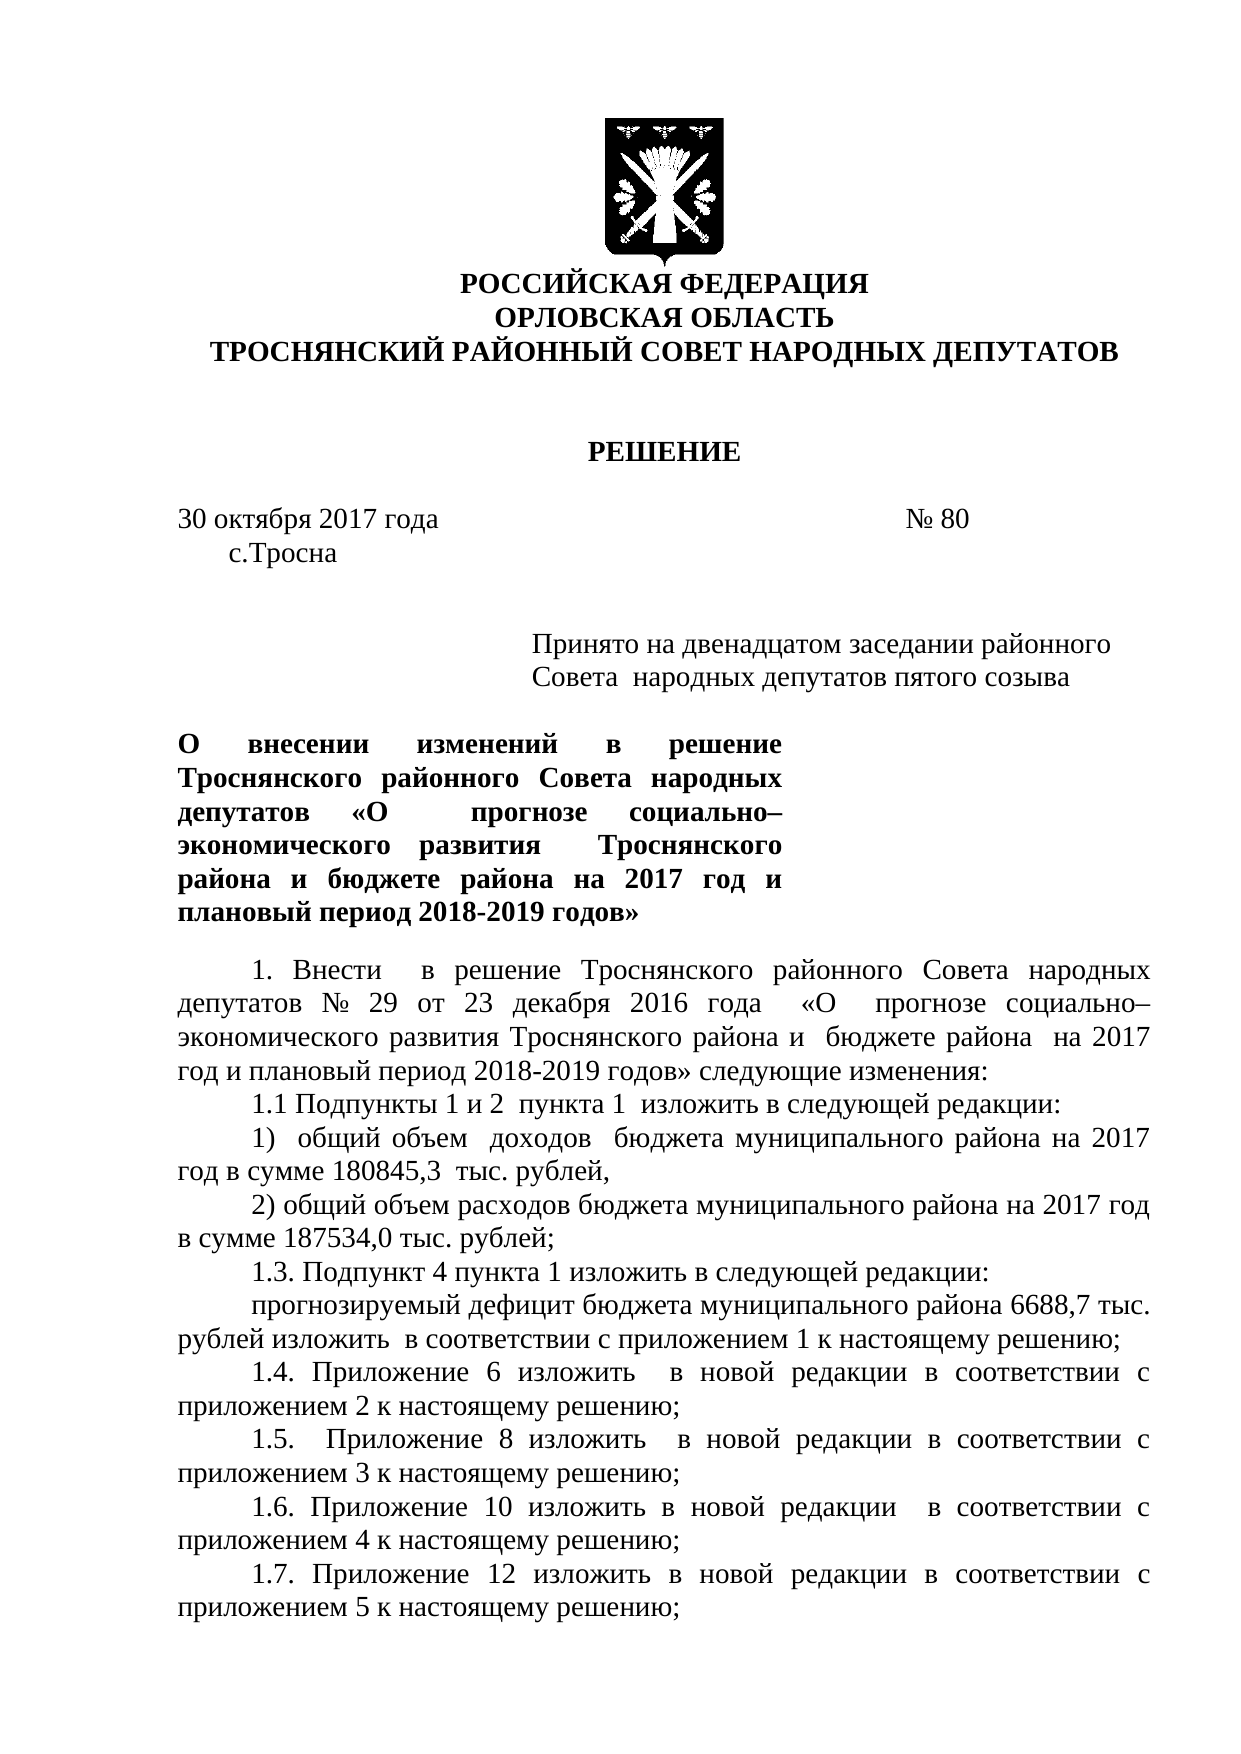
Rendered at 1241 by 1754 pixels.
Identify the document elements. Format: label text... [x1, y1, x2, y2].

text 1.5. Приложение 8 изложить в новой редакции в соответствии с приложением 3 к настоящему решению; [177, 1422, 1152, 1489]
text О внесении изменений в решение Троснянского районного Совета народных депутатов «О прогнозе социально–экономического развития Троснянского района и бюджете района на 2017 год и плановый период 2018-2019 годов» [177, 727, 782, 928]
text с.Тросна [177, 535, 1152, 568]
text 1.4. Приложение 6 изложить в новой редакции в соответствии с приложением 2 к настоящему решению; [177, 1354, 1152, 1422]
text 1.3. Подпункт 4 пункта 1 изложить в следующей редакции: [177, 1254, 1152, 1287]
text Принято на двенадцатом заседании районного Совета народных депутатов пятого созыва [532, 626, 1152, 693]
text ОРЛОВСКАЯ ОБЛАСТЬ [177, 300, 1152, 334]
text 1) общий объем доходов бюджета муниципального района на 2017 год в сумме 180845,3 тыс. рублей, [177, 1120, 1152, 1187]
text 1.6. Приложение 10 изложить в новой редакции в соответствии с приложением 4 к настоящему решению; [177, 1489, 1152, 1556]
text 30 октября 2017 года № 80 [177, 501, 1152, 535]
text прогнозируемый дефицит бюджета муниципального района 6688,7 тыс. рублей изложить в соответствии с приложением 1 к настоящему решению; [177, 1287, 1152, 1354]
text 2) общий объем расходов бюджета муниципального района на 2017 год в сумме 187534,0 тыс. рублей; [177, 1187, 1152, 1254]
text РОССИЙСКАЯ ФЕДЕРАЦИЯ [177, 267, 1152, 300]
text РЕШЕНИЕ [177, 434, 1152, 468]
text 1.7. Приложение 12 изложить в новой редакции в соответствии с приложением 5 к настоящему решению; [177, 1556, 1152, 1623]
text 1.1 Подпункты 1 и 2 пункта 1 изложить в следующей редакции: [177, 1086, 1152, 1120]
text 1. Внести в решение Троснянского районного Совета народных депутатов № 29 от 23 декабря 2016 года «О прогнозе социально–экономического развития Троснянского района и бюджете района на 2017 год и плановый период 2018-2019 годов» следующие изменения: [177, 952, 1152, 1086]
text ТРОСНЯНСКИЙ РАЙОННЫЙ СОВЕТ НАРОДНЫХ ДЕПУТАТОВ [177, 334, 1152, 367]
